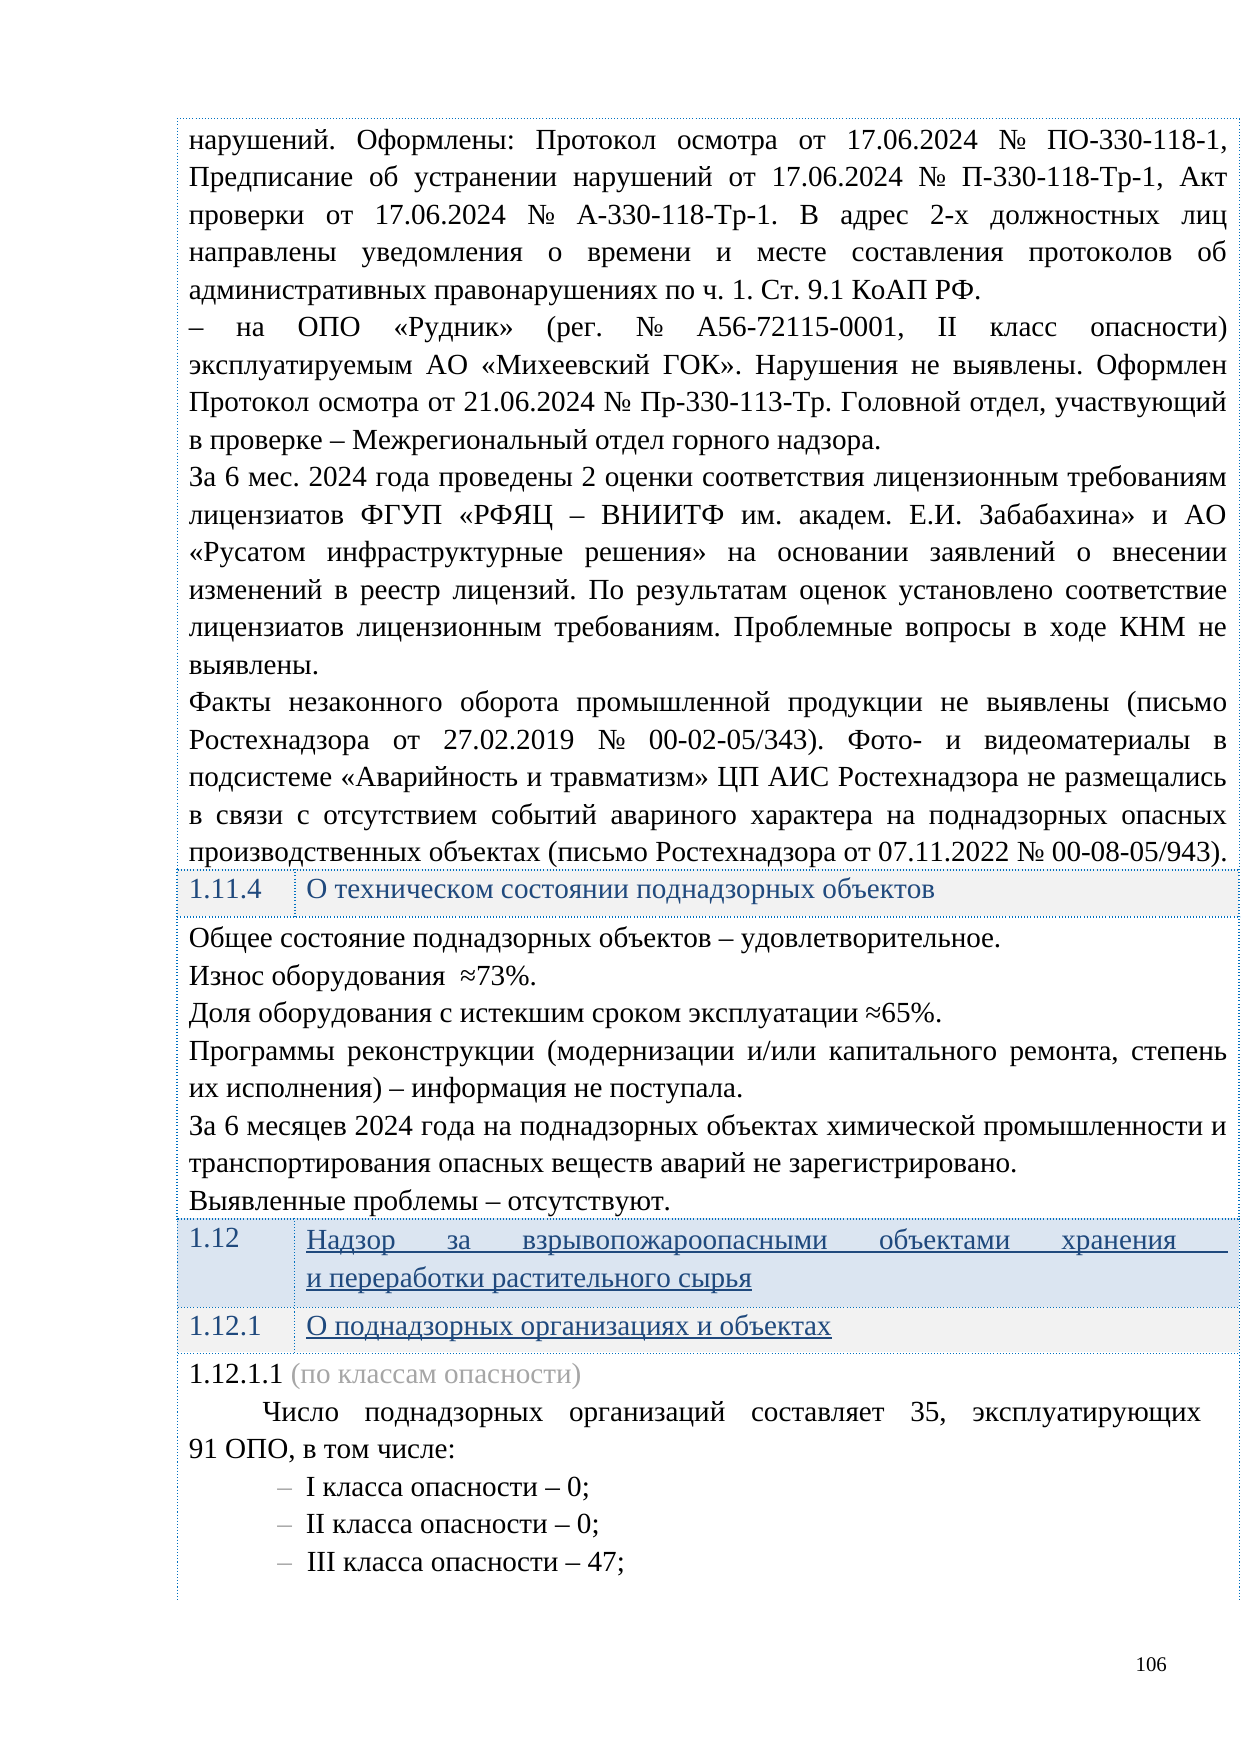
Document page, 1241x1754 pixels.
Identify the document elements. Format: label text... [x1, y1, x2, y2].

table_cell О техническом состоянии поднадзорных объектов [295, 869, 1239, 916]
table_cell 1.11.4 [177, 869, 295, 916]
table_cell Общее состояние поднадзорных объектов – удовлетворительное. Износ оборудования ≈73%. Доля оборудования с истекшим сроком эксплуатации ≈65%. Программы реконструкции (модернизации и/или капитального ремонта, степень их исполнения) – информация не поступала. За 6 месяцев 2024 года на поднадзорных объектах химической промышленности и транспортирования опасных веществ аварий не зарегистрировано. Выявленные проблемы – отсутствуют. [177, 916, 1239, 1218]
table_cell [177, 118, 1239, 869]
table_cell 1.12.1 [177, 1307, 295, 1352]
table_cell Надзор за взрывопожароопасными объектами хранения и переработки растительного сырья [295, 1218, 1239, 1307]
table_cell 1.12 [177, 1218, 295, 1307]
table_cell О поднадзорных организациях и объектах [295, 1307, 1239, 1352]
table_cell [177, 1353, 1239, 1599]
